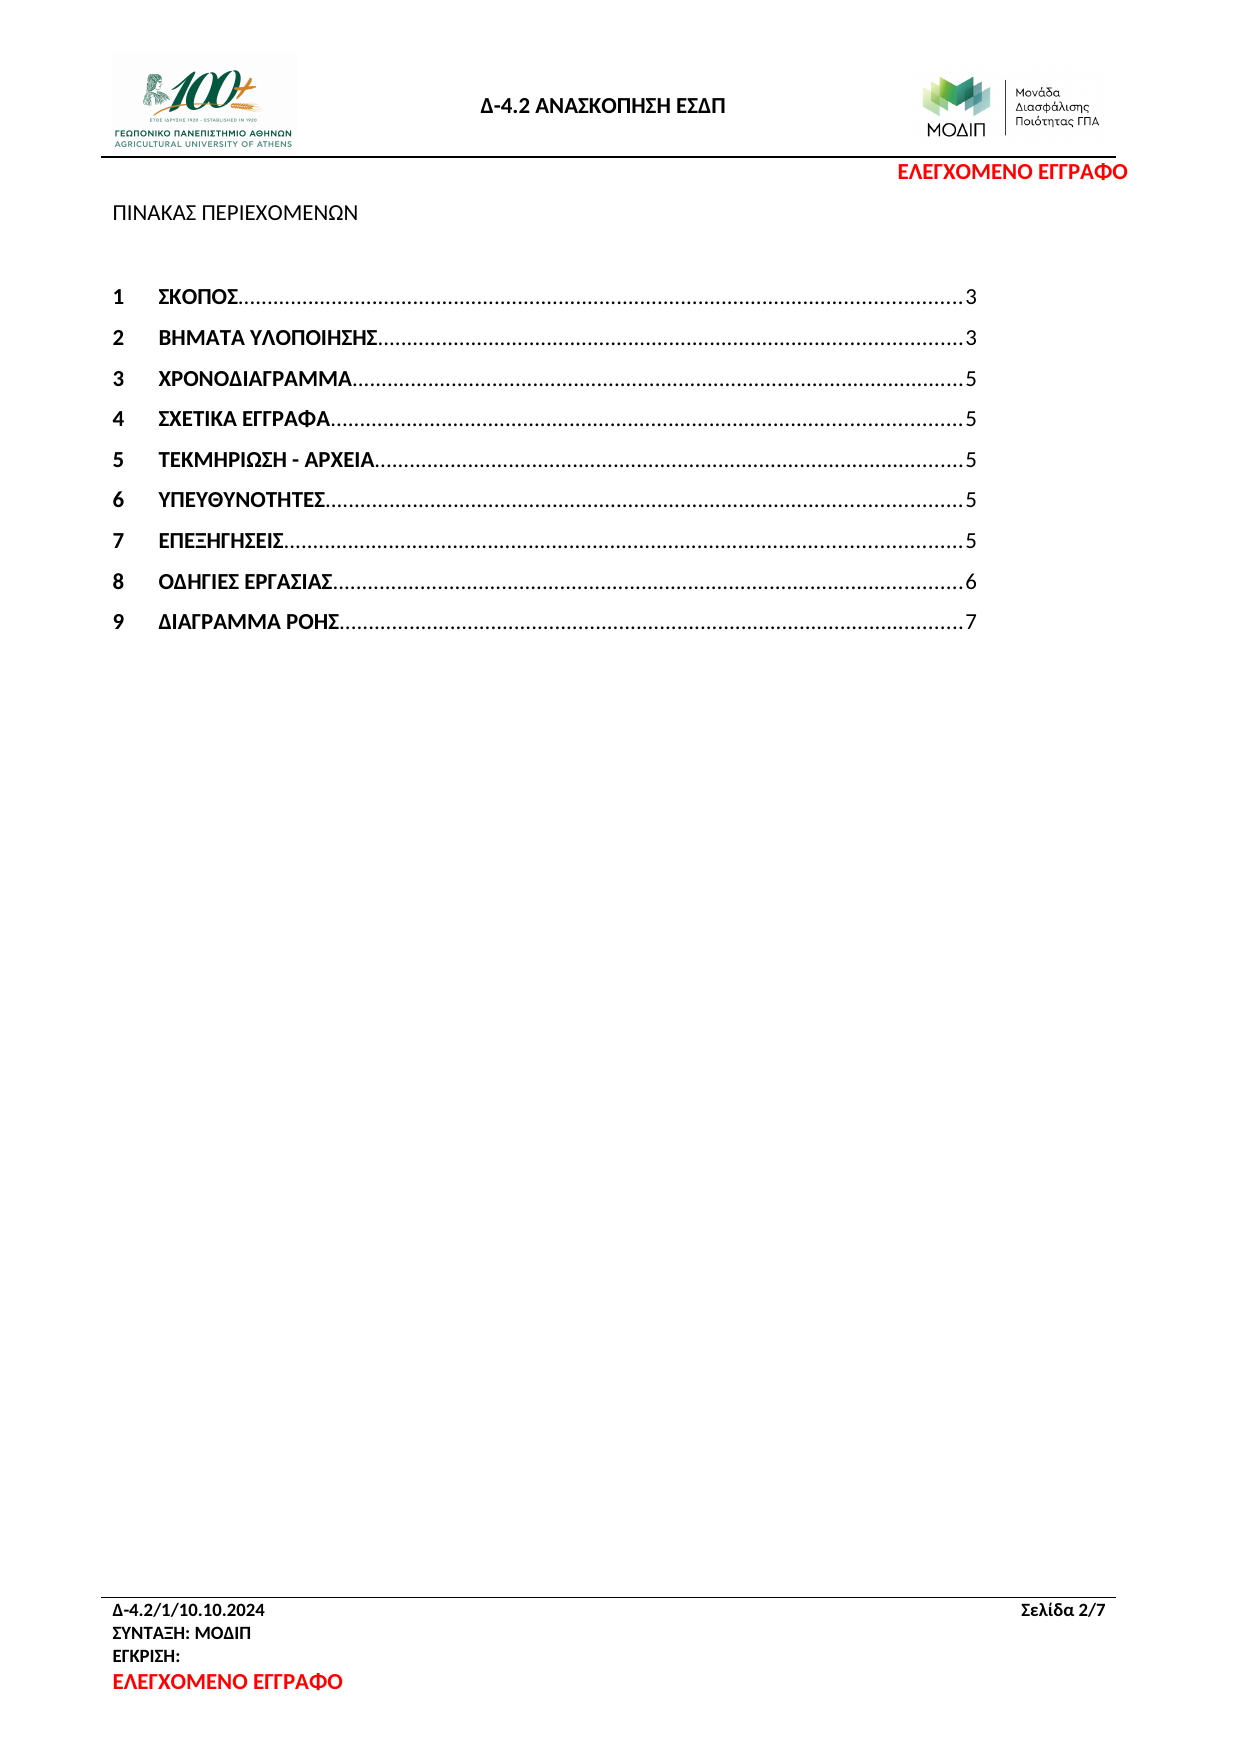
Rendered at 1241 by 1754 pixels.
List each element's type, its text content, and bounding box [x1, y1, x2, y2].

text 5 ΤΕΚΜΗΡΙΩΣΗ - ΑΡΧΕΙΑ 5 [112, 445, 1128, 473]
text 7 ΕΠΕΞΗΓΗΣΕΙΣ 5 [112, 526, 1128, 554]
text 1 ΣΚΟΠΟΣ 3 [112, 282, 1128, 311]
picture [112, 53, 297, 156]
picture [911, 64, 1106, 145]
text 2 ΒΗΜΑΤΑ ΥΛΟΠΟΙΗΣΗΣ 3 [112, 323, 1128, 351]
text 6 ΥΠΕΥΘΥΝΟΤΗΤΕΣ 5 [112, 486, 1128, 514]
text 3 ΧΡΟΝΟΔΙΑΓΡΑΜΜΑ 5 [112, 364, 1128, 392]
text ΠΙΝΑΚΑΣ ΠΕΡΙΕΧΟΜΕΝΩΝ [112, 198, 1128, 227]
text 9 ΔΙΑΓΡΑΜΜΑ ΡΟΗΣ 7 [112, 607, 1128, 636]
text 8 ΟΔΗΓΙΕΣ ΕΡΓΑΣΙΑΣ 6 [112, 567, 1128, 595]
text 4 ΣΧΕΤΙΚΑ ΕΓΓΡΑΦΑ 5 [112, 404, 1128, 432]
